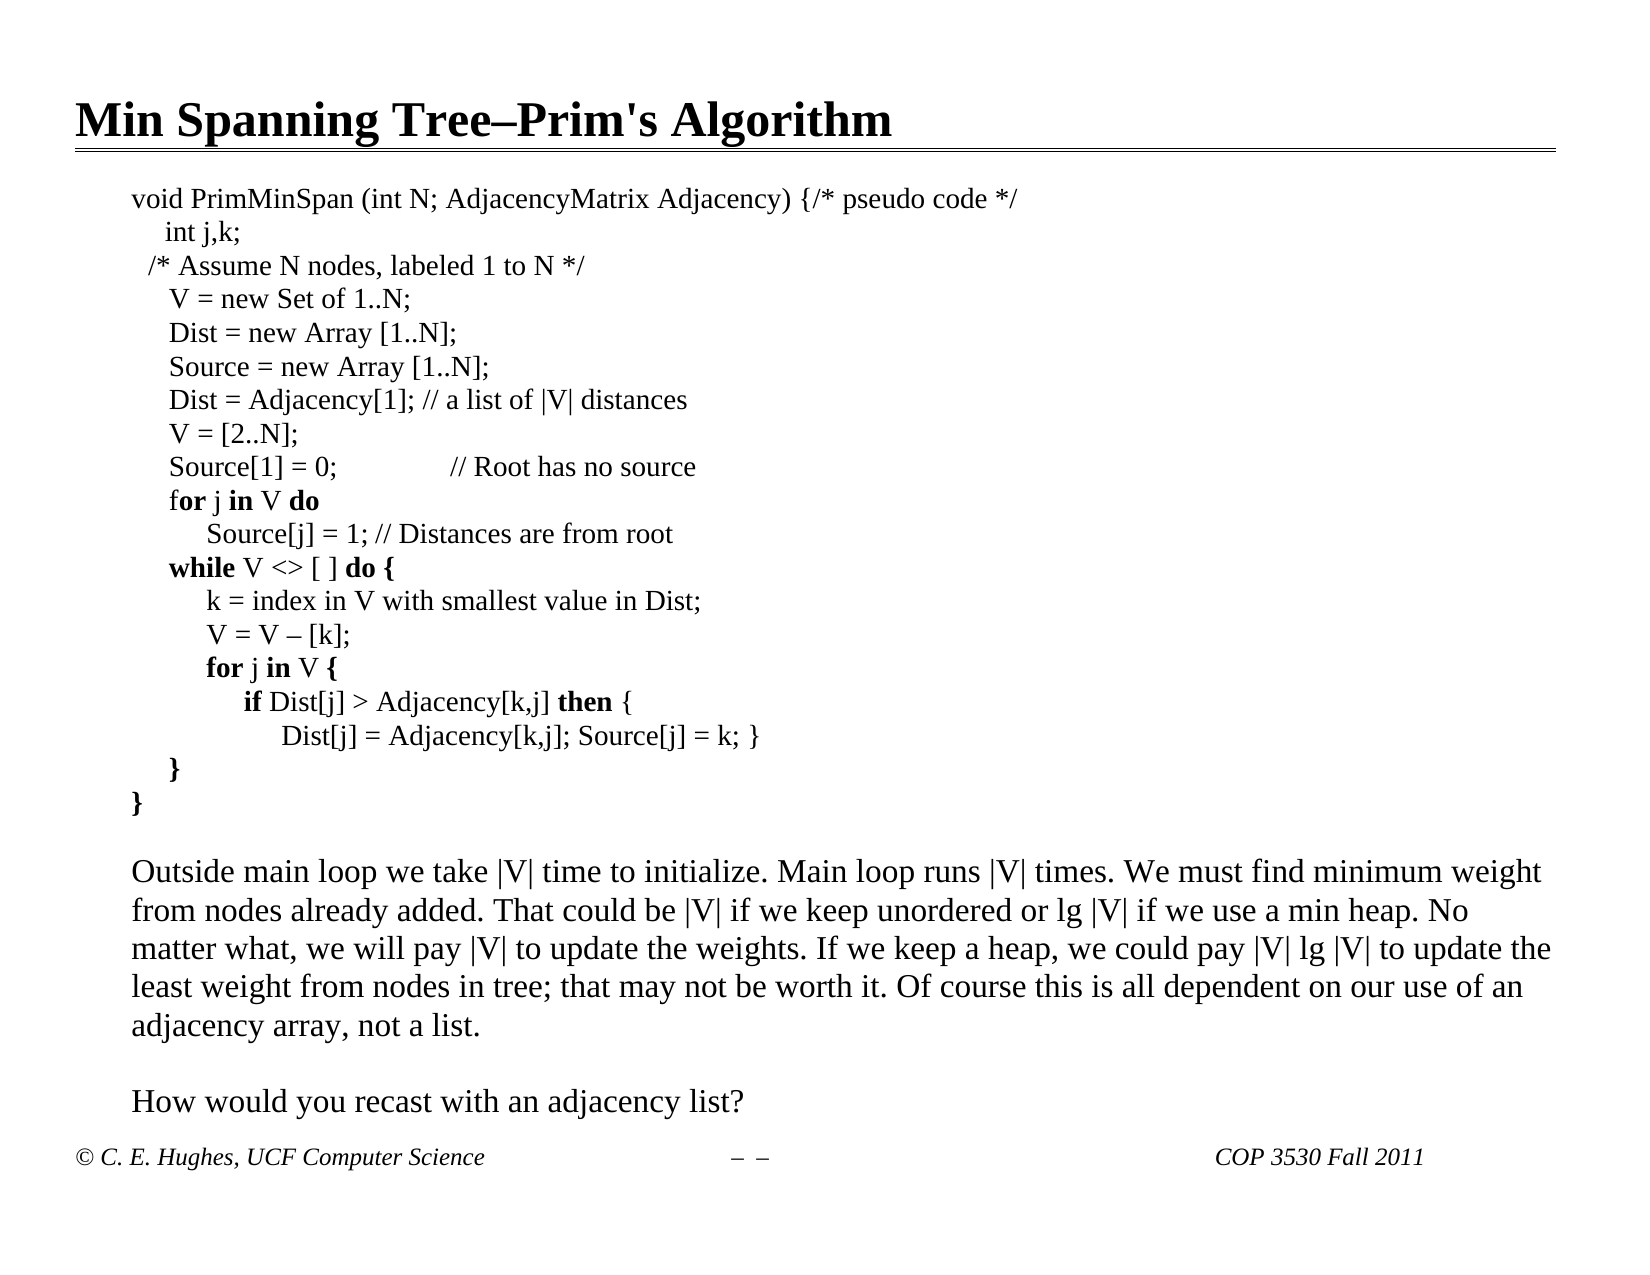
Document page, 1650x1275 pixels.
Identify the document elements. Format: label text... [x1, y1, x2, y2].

text Dist[j] = Adjacency[k,j]; Source[j] = k; } [169, 718, 1556, 751]
text V = new Set of 1..N; [150, 282, 1556, 315]
text for j in V { [169, 651, 1556, 684]
text Outside main loop we take |V| time to initialize. Main loop runs |V| times. We must find minimum weight from nodes already added. That could be |V| if we keep unordered or lg |V| if we use a min heap. No matter what, we will pay |V| to update the weights. If we keep a heap, we could pay |V| lg |V| to update the least weight from nodes in tree; that may not be worth it. Of course this is all dependent on our use of an adjacency array, not a list. [131, 852, 1556, 1043]
text V = [2..N]; [169, 416, 1556, 449]
text V = V – [k]; [169, 617, 1556, 651]
text Dist = new Array [1..N]; [150, 315, 1556, 349]
text k = index in V with smallest value in Dist; [169, 583, 1556, 617]
text void PrimMinSpan (int N; AdjacencyMatrix Adjacency) {/* pseudo code */ [131, 181, 1556, 214]
text if Dist[j] > Adjacency[k,j] then { [169, 684, 1556, 718]
text /* Assume N nodes, labeled 1 to N */ [75, 248, 1556, 282]
text How would you recast with an adjacency list? [131, 1082, 1556, 1120]
text while V <> [ ] do { [169, 550, 1556, 583]
text Source = new Array [1..N]; [150, 349, 1556, 382]
text } [131, 785, 1556, 818]
text for j in V do [169, 483, 1556, 516]
text int j,k; [150, 214, 1556, 248]
text Min Spanning Tree–Prim's Algorithm [75, 90, 1556, 148]
text Source[1] = 0; // Root has no source [169, 449, 1556, 483]
text } [169, 751, 1556, 785]
text Dist = Adjacency[1]; // a list of |V| distances [169, 382, 1556, 416]
text Source[j] = 1; // Distances are from root [169, 516, 1556, 550]
